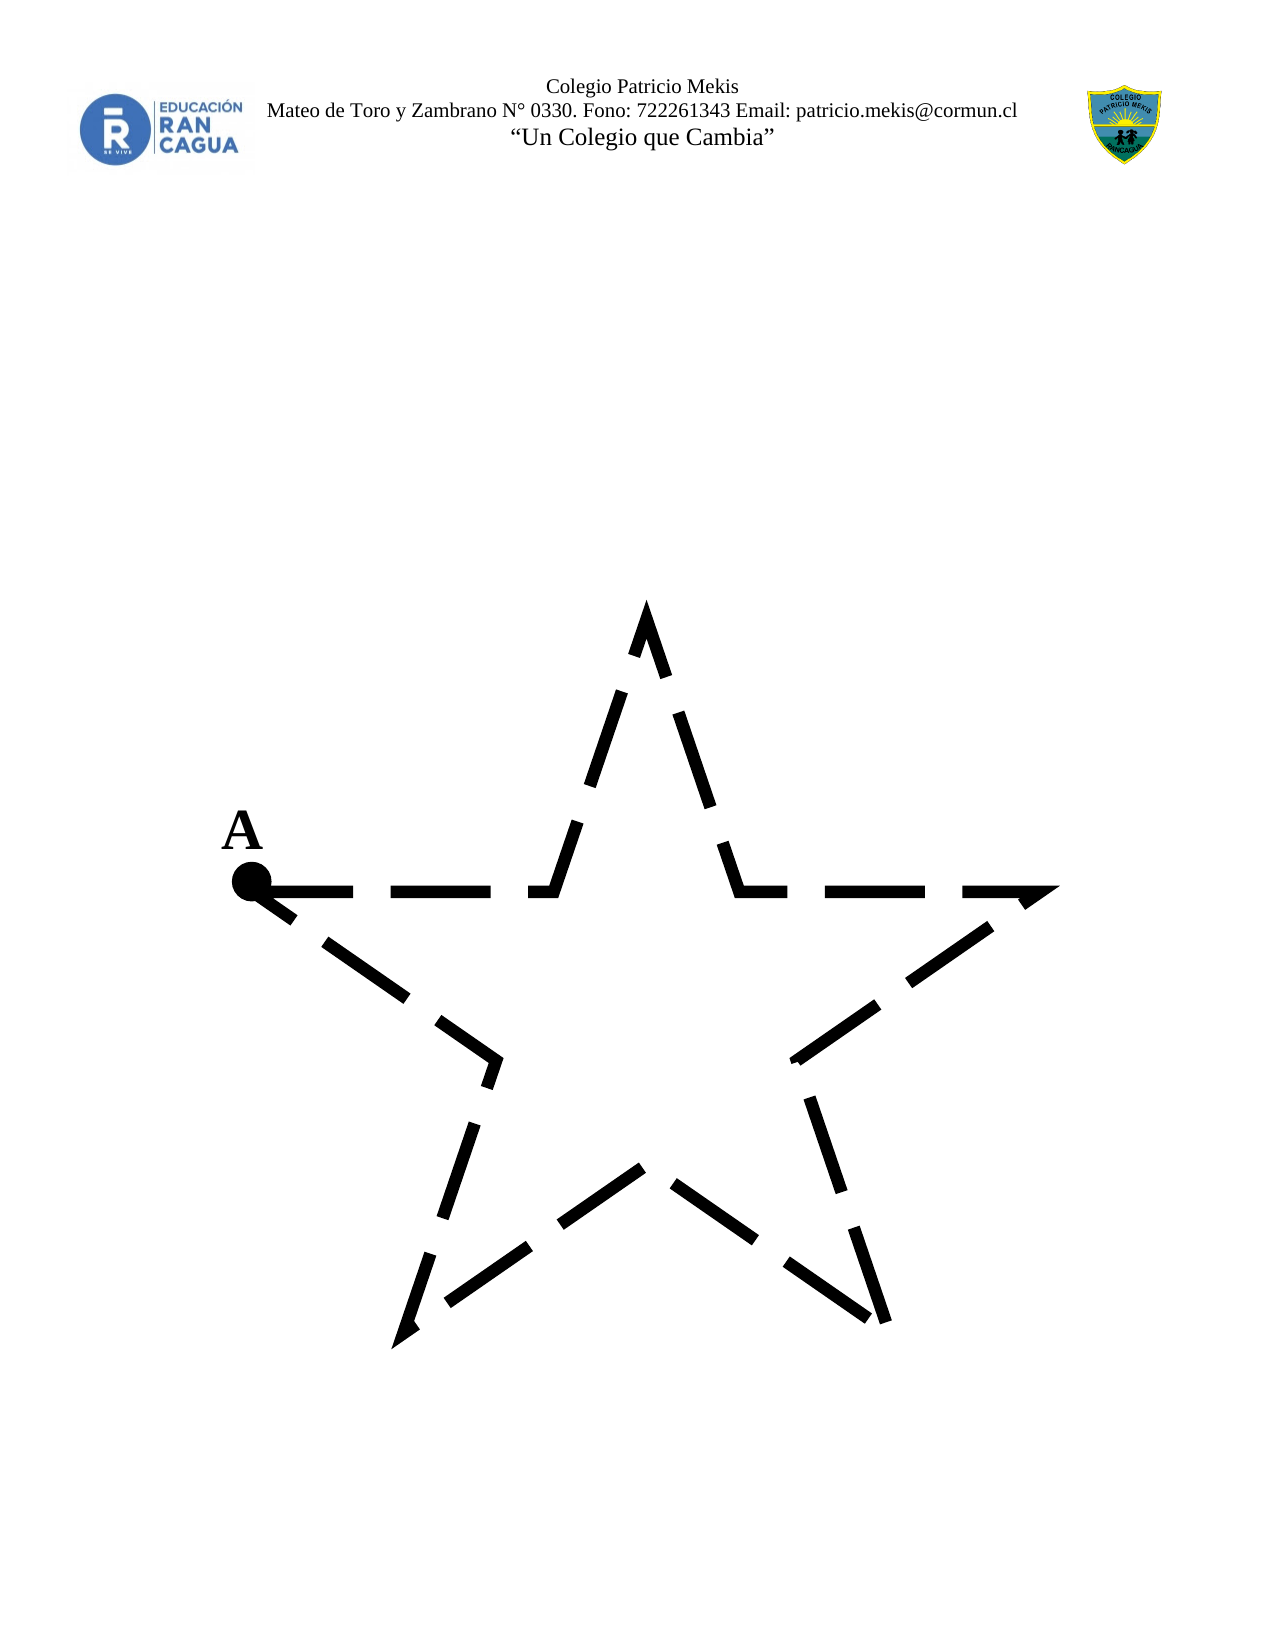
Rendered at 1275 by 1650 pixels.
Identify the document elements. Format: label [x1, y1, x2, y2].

picture [67, 82, 255, 176]
picture [1081, 74, 1168, 170]
